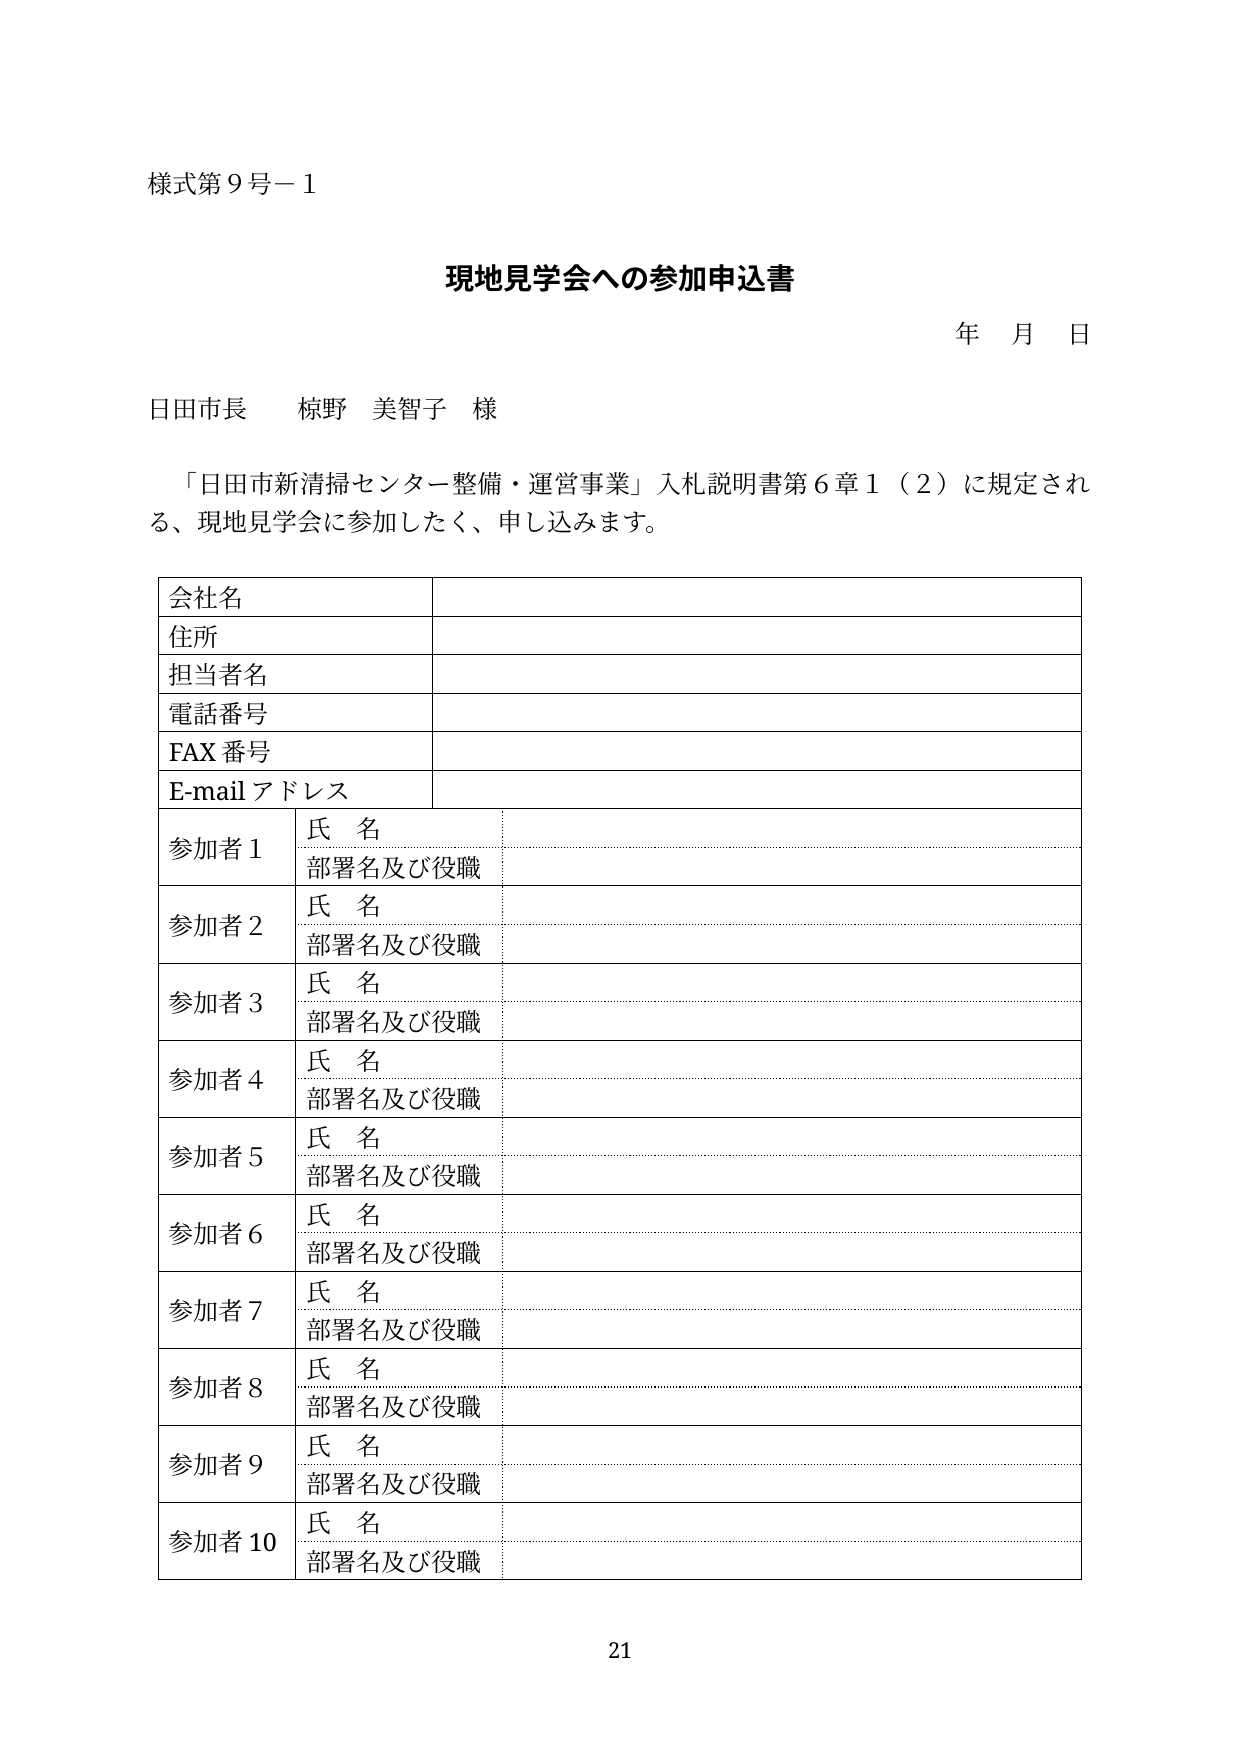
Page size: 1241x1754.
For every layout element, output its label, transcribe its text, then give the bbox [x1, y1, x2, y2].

table_cell 氏 名 [296, 809, 502, 847]
table_cell 氏 名 [296, 1118, 502, 1155]
table_cell 参加者８ [159, 1349, 295, 1425]
table_cell E-mailアドレス [159, 771, 432, 808]
table_cell 部署名及び役職 [296, 1001, 502, 1039]
table_cell 部署名及び役職 [296, 847, 502, 885]
table_cell [502, 1426, 1081, 1463]
text 「日田市新清掃センター整備・運営事業」入札説明書第６章１（２）に規定される、現地見学会に参加したく、申し込みます。 [148, 464, 1092, 539]
table_cell [433, 617, 1081, 654]
table_cell 部署名及び役職 [296, 1232, 502, 1271]
table_header [433, 578, 1081, 616]
table_cell 部署名及び役職 [296, 1464, 502, 1502]
table_cell 参加者10 [159, 1503, 295, 1579]
table_cell 氏 名 [296, 964, 502, 1001]
table_cell [502, 1155, 1081, 1194]
text 様式第９号－１ [148, 164, 1092, 202]
table_cell 氏 名 [296, 1426, 502, 1463]
table_cell 参加者９ [159, 1426, 295, 1502]
table_cell [502, 1464, 1081, 1502]
table_cell 担当者名 [159, 655, 432, 693]
text 年 月 日 [148, 314, 1092, 352]
table_cell [502, 1118, 1081, 1155]
table_cell 参加者１ [159, 809, 295, 885]
table_cell 部署名及び役職 [296, 924, 502, 962]
table_cell [502, 924, 1081, 962]
table_cell [502, 886, 1081, 924]
table_cell 参加者２ [159, 886, 295, 962]
table_cell 氏 名 [296, 886, 502, 924]
table_cell 氏 名 [296, 1272, 502, 1309]
table_cell 参加者４ [159, 1041, 295, 1117]
table_header 会社名 [159, 578, 432, 616]
table_cell [502, 1041, 1081, 1078]
table_cell [433, 732, 1081, 770]
table_cell [502, 1349, 1081, 1386]
table_cell 部署名及び役職 [296, 1309, 502, 1348]
table_cell [433, 771, 1081, 808]
table_cell 部署名及び役職 [296, 1155, 502, 1194]
table_cell 参加者５ [159, 1118, 295, 1194]
table_cell [502, 1195, 1081, 1232]
table_cell 氏 名 [296, 1349, 502, 1386]
table_cell 住所 [159, 617, 432, 654]
table_cell [502, 1309, 1081, 1348]
table_cell [502, 1541, 1081, 1579]
table_cell [433, 694, 1081, 731]
table_cell [502, 1232, 1081, 1271]
table_cell [502, 1078, 1081, 1117]
table_cell 参加者６ [159, 1195, 295, 1271]
table_cell [502, 1503, 1081, 1541]
table_cell [433, 655, 1081, 693]
table_cell 氏 名 [296, 1041, 502, 1078]
table_cell FAX番号 [159, 732, 432, 770]
table_cell 氏 名 [296, 1195, 502, 1232]
table_cell [502, 1272, 1081, 1309]
table_cell 部署名及び役職 [296, 1541, 502, 1579]
text 現地見学会への参加申込書 [148, 239, 1092, 314]
table_cell 参加者３ [159, 964, 295, 1039]
table_cell [502, 847, 1081, 885]
table_cell [502, 964, 1081, 1001]
table_cell 参加者７ [159, 1272, 295, 1348]
table_cell [502, 1001, 1081, 1039]
table_cell 電話番号 [159, 694, 432, 731]
text 日田市長 椋野 美智子 様 [148, 389, 1092, 427]
table_cell 氏 名 [296, 1503, 502, 1541]
table_cell [502, 809, 1081, 847]
table_cell [502, 1386, 1081, 1425]
table_cell 部署名及び役職 [296, 1078, 502, 1117]
table_cell 部署名及び役職 [296, 1386, 502, 1425]
